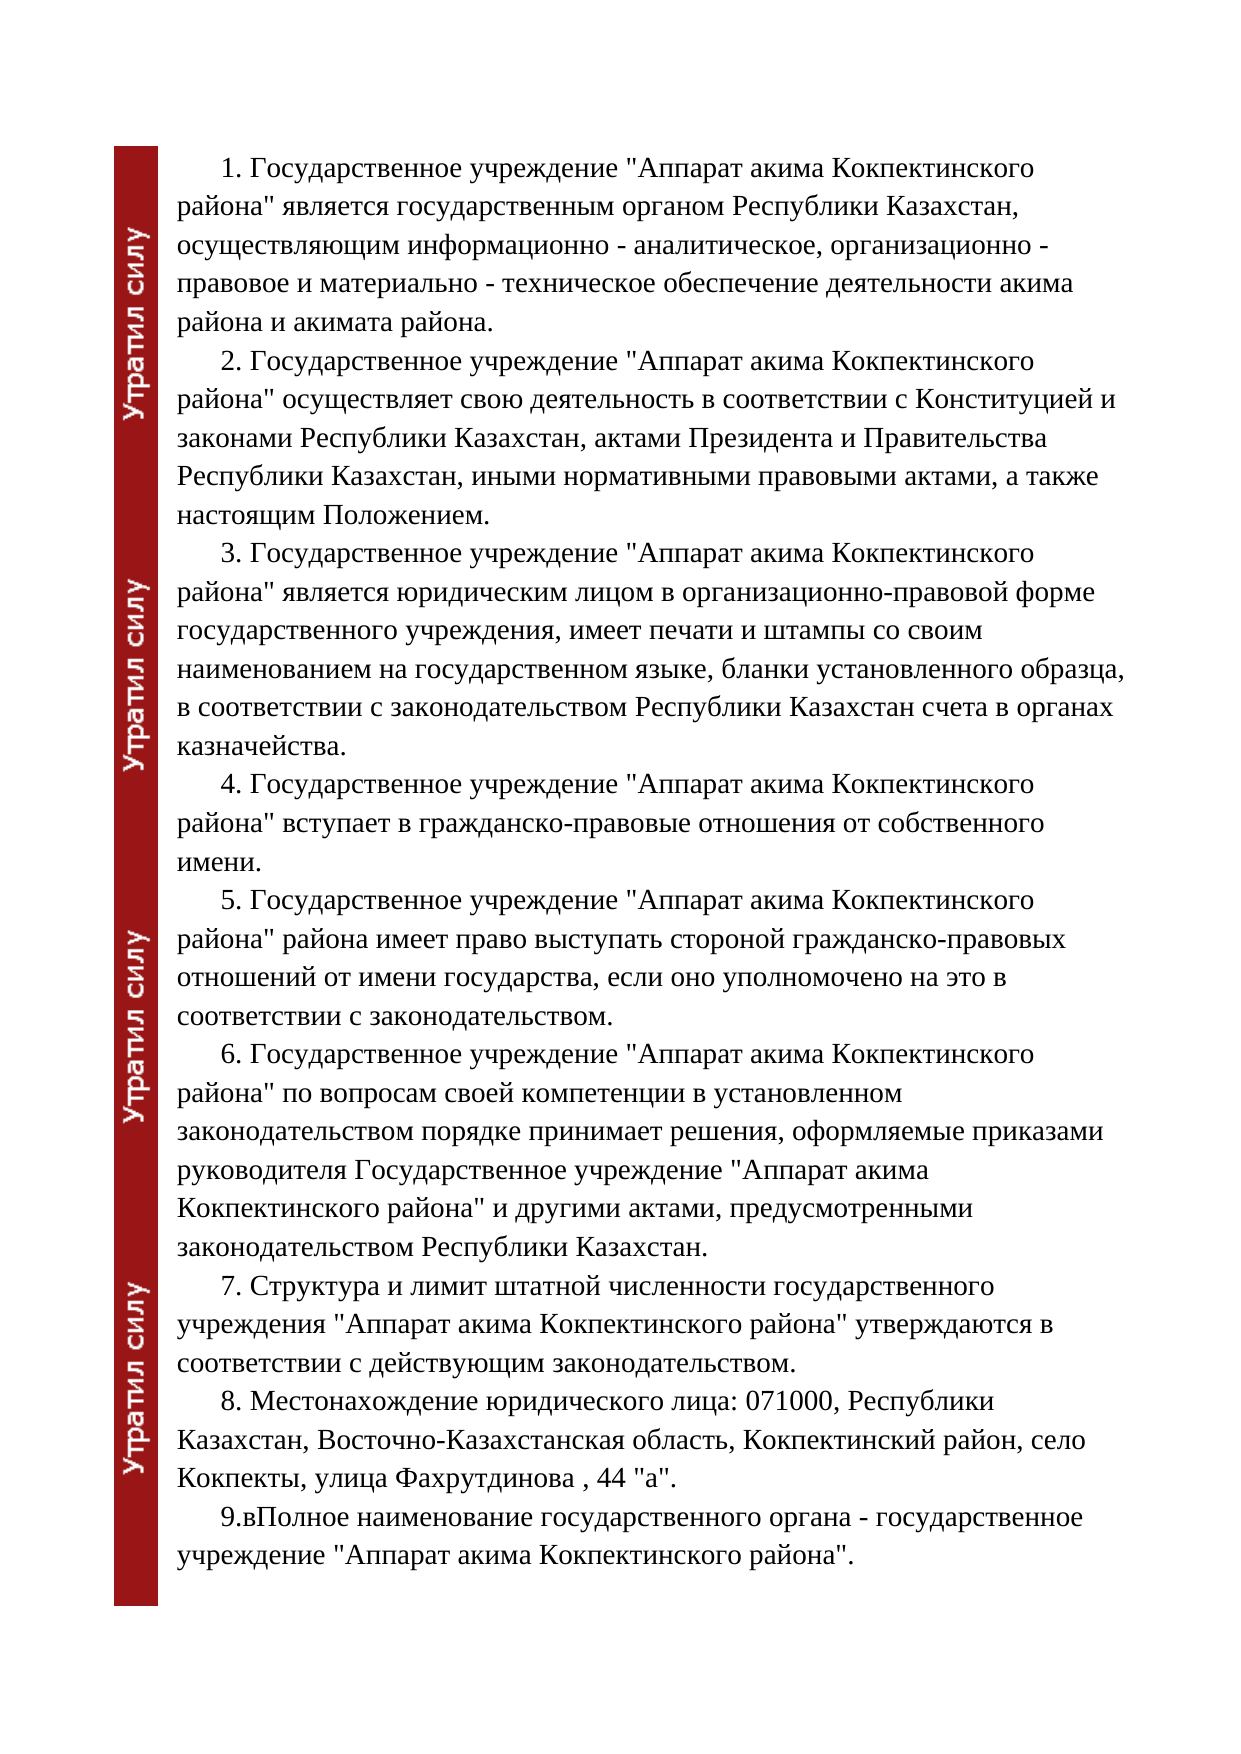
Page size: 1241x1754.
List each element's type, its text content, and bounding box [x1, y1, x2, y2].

picture [114, 146, 158, 150]
picture [114, 1571, 158, 1606]
